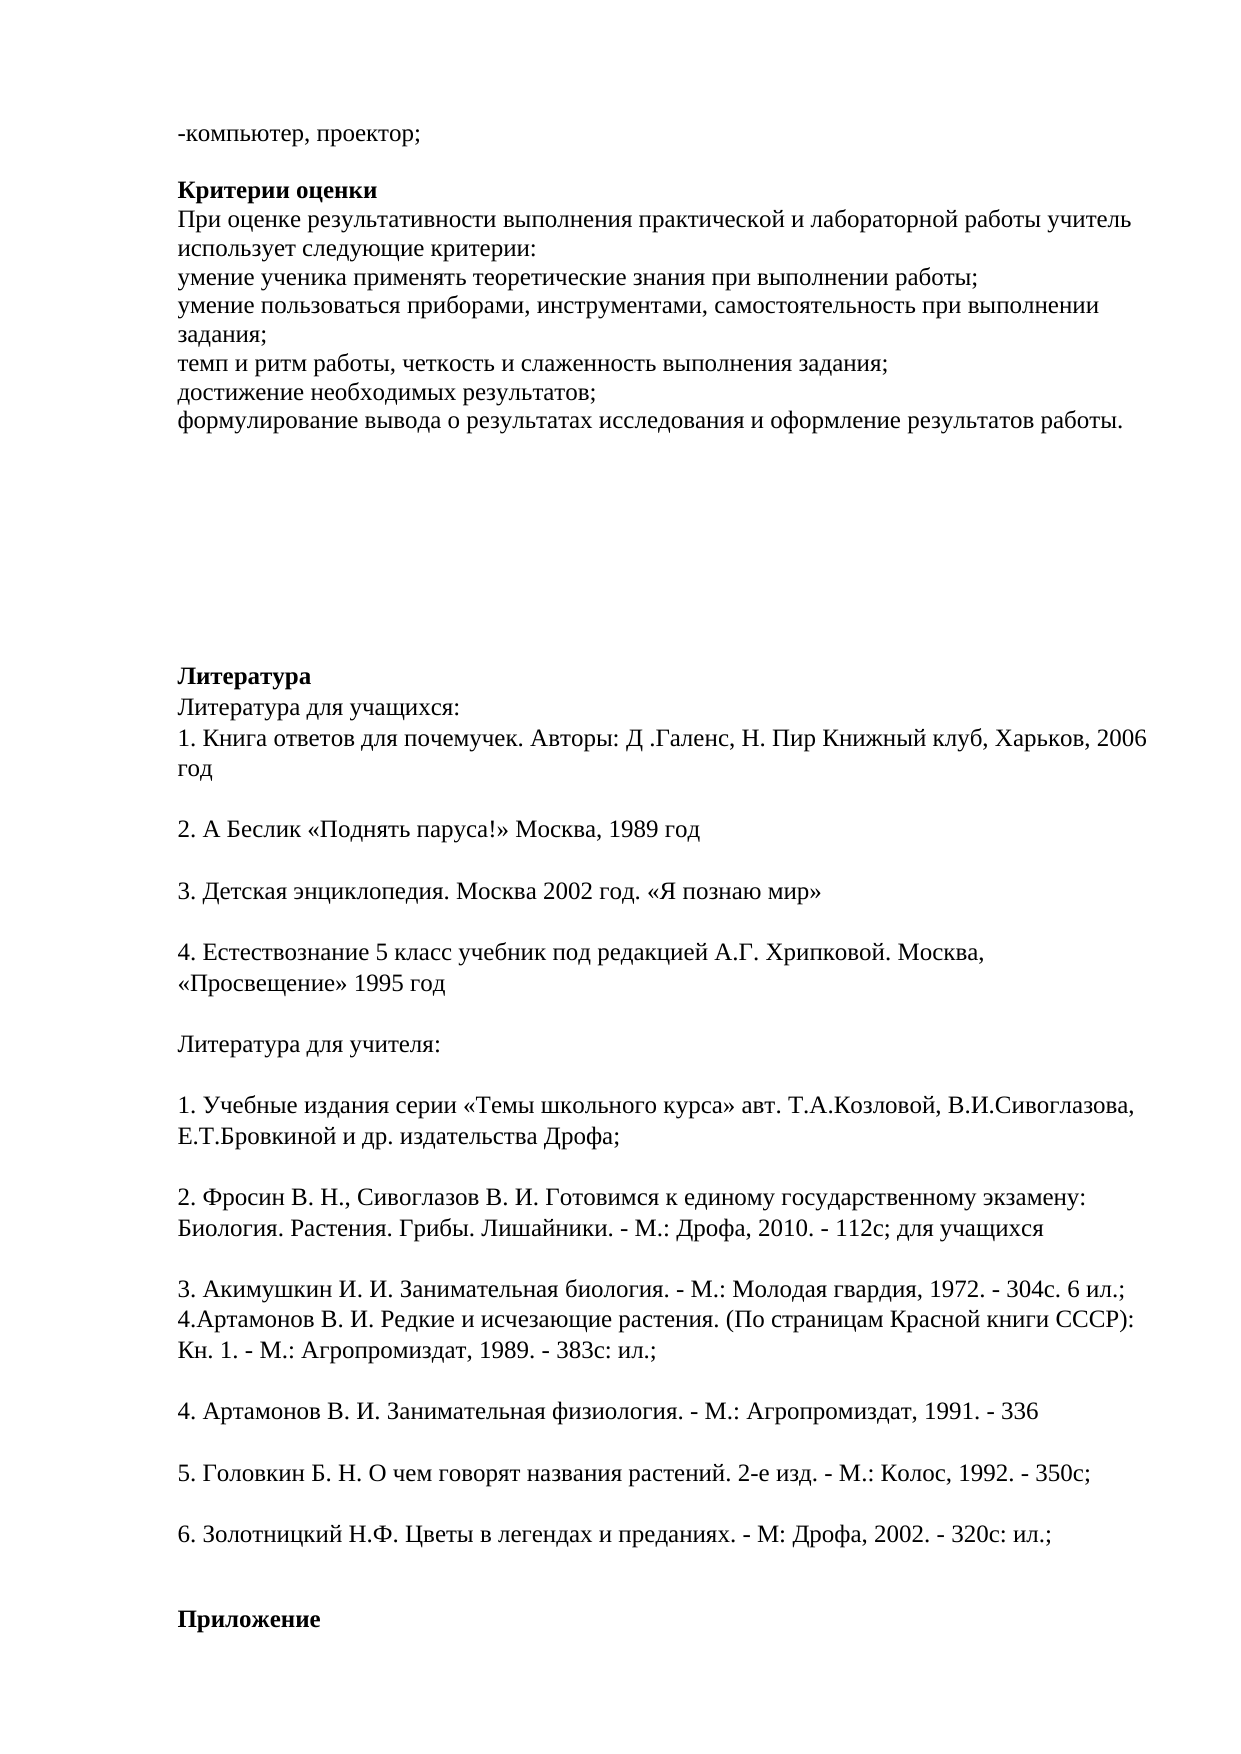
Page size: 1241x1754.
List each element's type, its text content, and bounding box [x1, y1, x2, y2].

text достижение необходимых результатов; [177, 377, 1152, 406]
text Приложение [177, 1604, 1152, 1633]
text 2. А Беслик «Поднять паруса!» Москва, 1989 год [177, 813, 1152, 843]
text 5. Головкин Б. Н. О чем говорят названия растений. 2-е изд. - М.: Колос, 1992. - 350с; [177, 1456, 1152, 1486]
text Литература для учащихся: [177, 690, 1152, 721]
text 6. Золотницкий Н.Ф. Цветы в легендах и преданиях. - М: Дрофа, 2002. - 320с: ил.; [177, 1517, 1152, 1548]
text 2. Фросин В. Н., Сивоглазов В. И. Готовимся к единому государственному экзамену: Биология. Растения. Грибы. Лишайники. - М.: Дрофа, 2010. - 112с; для учащихся [177, 1180, 1152, 1241]
text умение пользоваться приборами, инструментами, самостоятельность при выполнении задания; [177, 291, 1152, 348]
text Критерии оценки [177, 176, 1152, 204]
text 1. Учебные издания серии «Темы школьного курса» авт. Т.А.Козловой, В.И.Сивоглазова, Е.Т.Бровкиной и др. издательства Дрофа; [177, 1088, 1152, 1149]
text При оценке результативности выполнения практической и лабораторной работы учитель использует следующие критерии: [177, 204, 1152, 262]
text 3. Детская энциклопедия. Москва 2002 год. «Я познаю мир» [177, 874, 1152, 904]
text 1. Книга ответов для почемучек. Авторы: Д .Галенс, Н. Пир Книжный клуб, Харьков, 2006 год [177, 721, 1152, 782]
text 4. Артамонов В. И. Занимательная физиология. - М.: Агропромиздат, 1991. - 336 [177, 1394, 1152, 1425]
text формулирование вывода о результатах исследования и оформление результатов работы. [177, 406, 1152, 434]
text умение ученика применять теоретические знания при выполнении работы; [177, 262, 1152, 291]
text 3. Акимушкин И. И. Занимательная биология. - М.: Молодая гвардия, 1972. - 304с. 6 ил.; 4.Артамонов В. И. Редкие и исчезающие растения. (По страницам Красной книги СССР): Кн. 1. - М.: Агропромиздат, 1989. - 383с: ил.; [177, 1272, 1152, 1364]
text Литература для учителя: [177, 1027, 1152, 1058]
text -компьютер, проектор; [177, 118, 1152, 147]
text Литература [177, 661, 1152, 690]
text темп и ритм работы, четкость и слаженность выполнения задания; [177, 348, 1152, 377]
text 4. Естествознание 5 класс учебник под редакцией А.Г. Хрипковой. Москва, «Просвещение» 1995 год [177, 935, 1152, 996]
